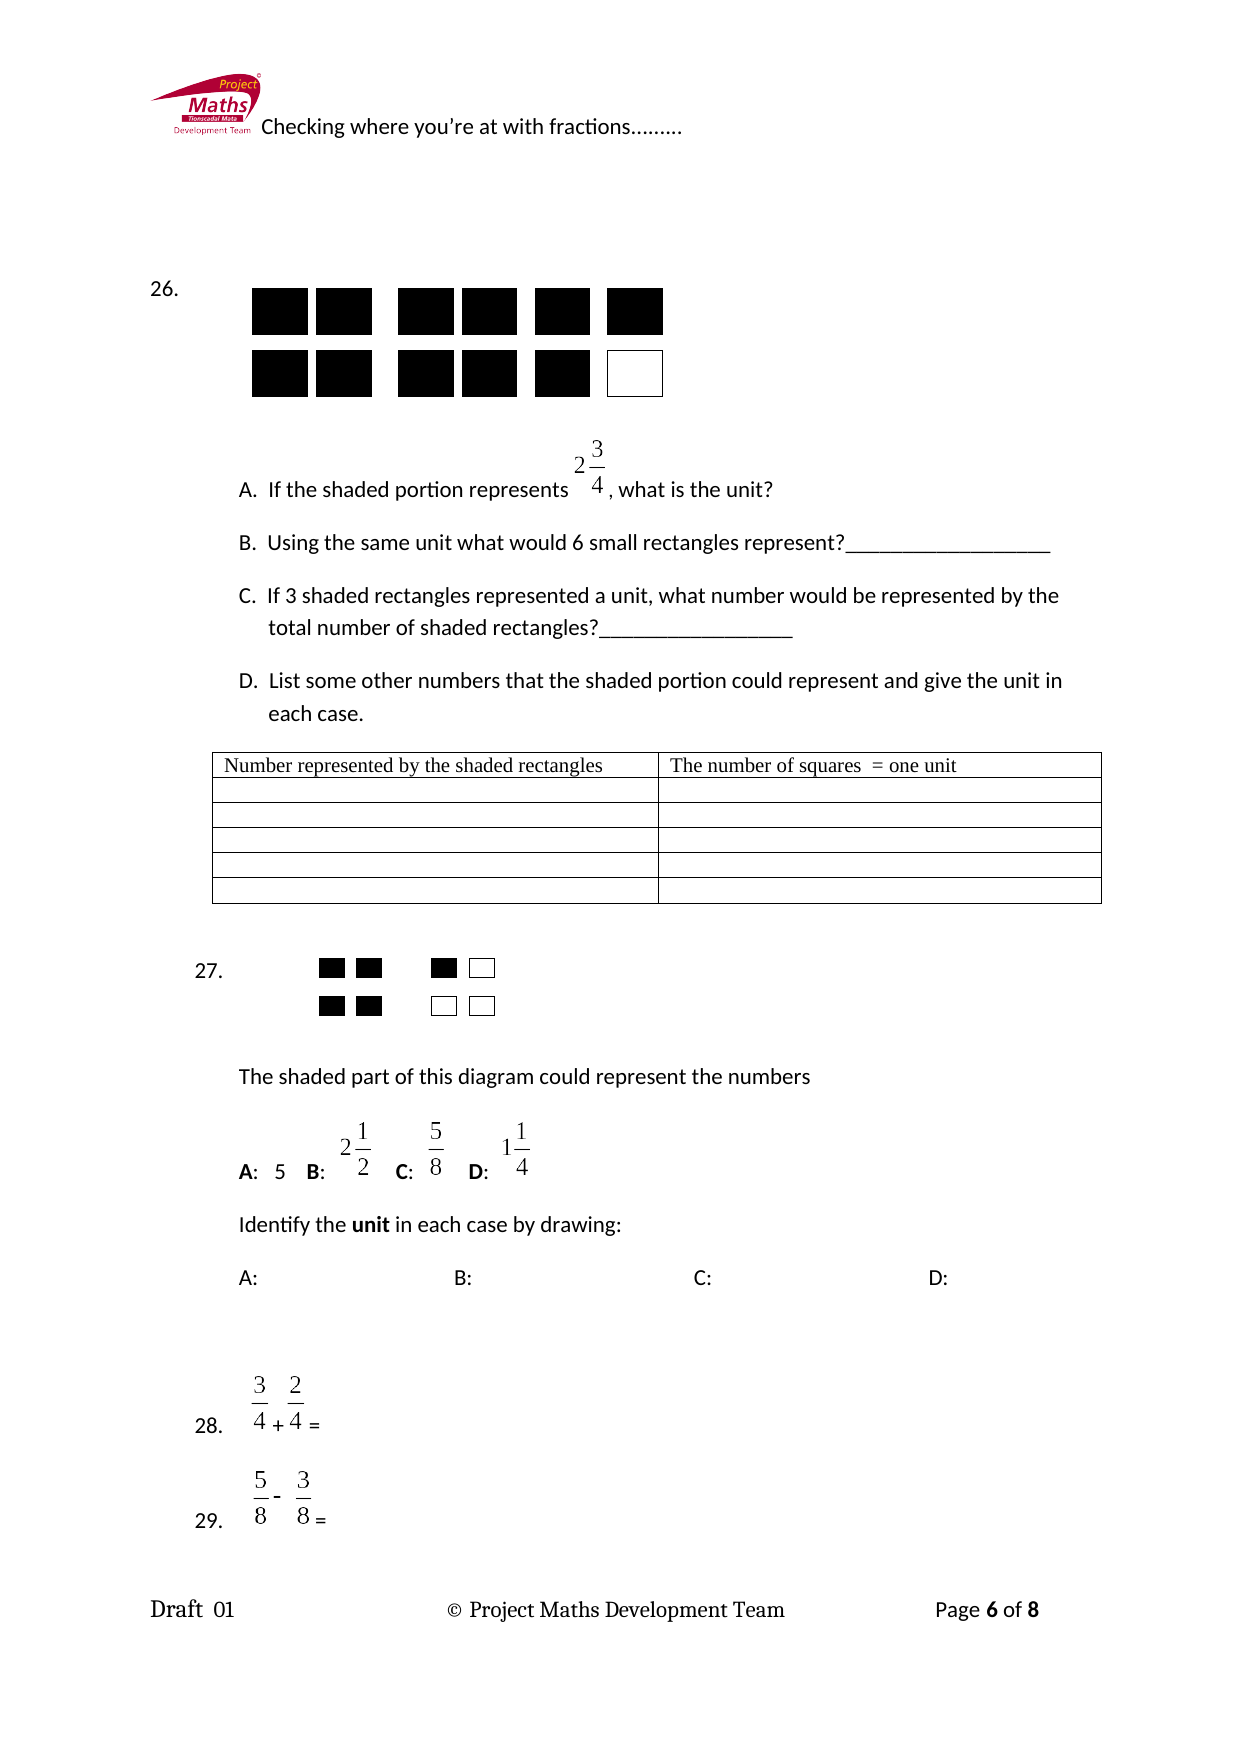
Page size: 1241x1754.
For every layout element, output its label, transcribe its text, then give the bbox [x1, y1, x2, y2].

table_cell [659, 828, 1101, 852]
text 28. += [194, 1369, 1090, 1439]
text D. List some other numbers that the shaded portion could represent and give the unit in each case. [239, 667, 1090, 727]
table_cell [659, 878, 1101, 902]
text C. If 3 shaded rectangles represented a unit, what number would be represented by the total number of shaded rectangles?_________________ [239, 581, 1090, 642]
table_cell [213, 778, 658, 802]
table_cell [213, 878, 658, 902]
table_header Number represented by the shaded rectangles [213, 753, 658, 777]
text 27. [194, 956, 1090, 984]
picture [150, 73, 261, 135]
table_cell [213, 853, 658, 877]
text A. If the shaded portion represents, what is the unit? [194, 433, 1090, 503]
table_header The number of squares = one unit [659, 753, 1101, 777]
text B. Using the same unit what would 6 small rectangles represent?__________________ [194, 528, 1090, 556]
table_cell [659, 853, 1101, 877]
text Identify the unit in each case by drawing: [194, 1210, 1090, 1238]
text 29. = [194, 1464, 1090, 1534]
table_cell [659, 778, 1101, 802]
text A: 5 B: C: D: [194, 1116, 1090, 1185]
table_cell [213, 803, 658, 827]
table_cell [213, 828, 658, 852]
table_cell [659, 803, 1101, 827]
text 26. [150, 274, 1090, 302]
text The shaded part of this diagram could represent the numbers [194, 1062, 1090, 1091]
text A: B: C: D: [194, 1263, 1090, 1291]
